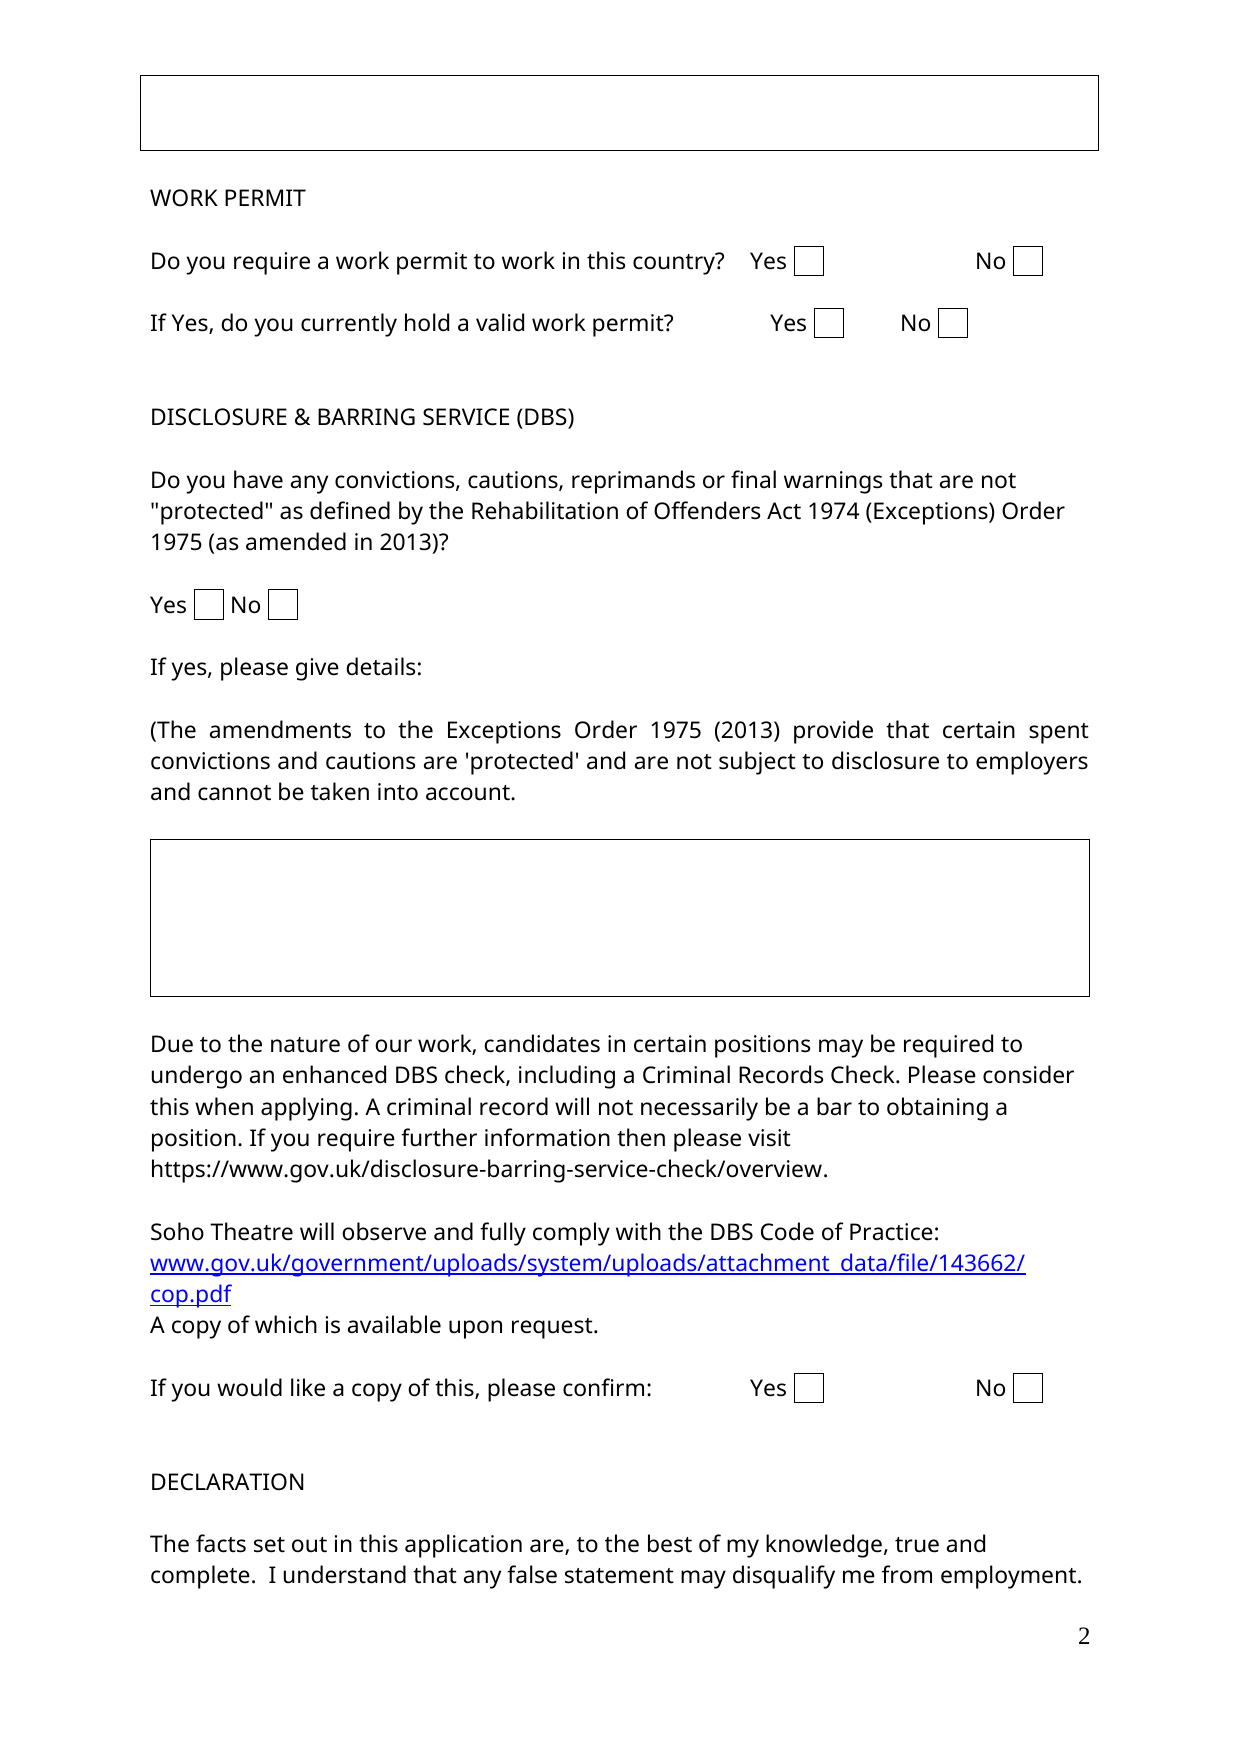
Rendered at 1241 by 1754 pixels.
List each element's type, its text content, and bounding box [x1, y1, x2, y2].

text If you would like a copy of this, please confirm: Yes No [150, 1372, 1090, 1403]
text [150, 1528, 1090, 1591]
text www.gov.uk/government/uploads/system/uploads/attachment_data/file/143662/cop.pdf [150, 1247, 1090, 1309]
text Due to the nature of our work, candidates in certain positions may be required to undergo an enhanced DBS check, including a Criminal Records Check. Please consider this when applying. A criminal record will not necessarily be a bar to obtaining a position. If you require further information then please visit https://www.gov.uk/disclosure-barring-service-check/overview. [150, 1028, 1090, 1184]
text DECLARATION [150, 1466, 1090, 1497]
text Do you require a work permit to work in this country? Yes No [150, 245, 1090, 276]
text A copy of which is available upon request. [150, 1309, 1090, 1341]
text (The amendments to the Exceptions Order 1975 (2013) provide that certain spent convictions and cautions are 'protected' and are not subject to disclosure to employers and cannot be taken into account. [150, 713, 1090, 807]
table_header [151, 840, 1089, 996]
text If Yes, do you currently hold a valid work permit? Yes No [150, 307, 1090, 338]
text Soho Theatre will observe and fully comply with the DBS Code of Practice: [150, 1216, 1090, 1247]
text Do you have any convictions, cautions, reprimands or final warnings that are not "protected" as defined by the Rehabilitation of Offenders Act 1974 (Exceptions) Order 1975 (as amended in 2013)? [150, 463, 1090, 557]
text DISCLOSURE & BARRING SERVICE (DBS) [150, 401, 1090, 432]
text WORK PERMIT [150, 182, 1090, 213]
text Yes No [150, 588, 1090, 620]
table_header [141, 76, 1098, 150]
text If yes, please give details: [150, 651, 1090, 682]
